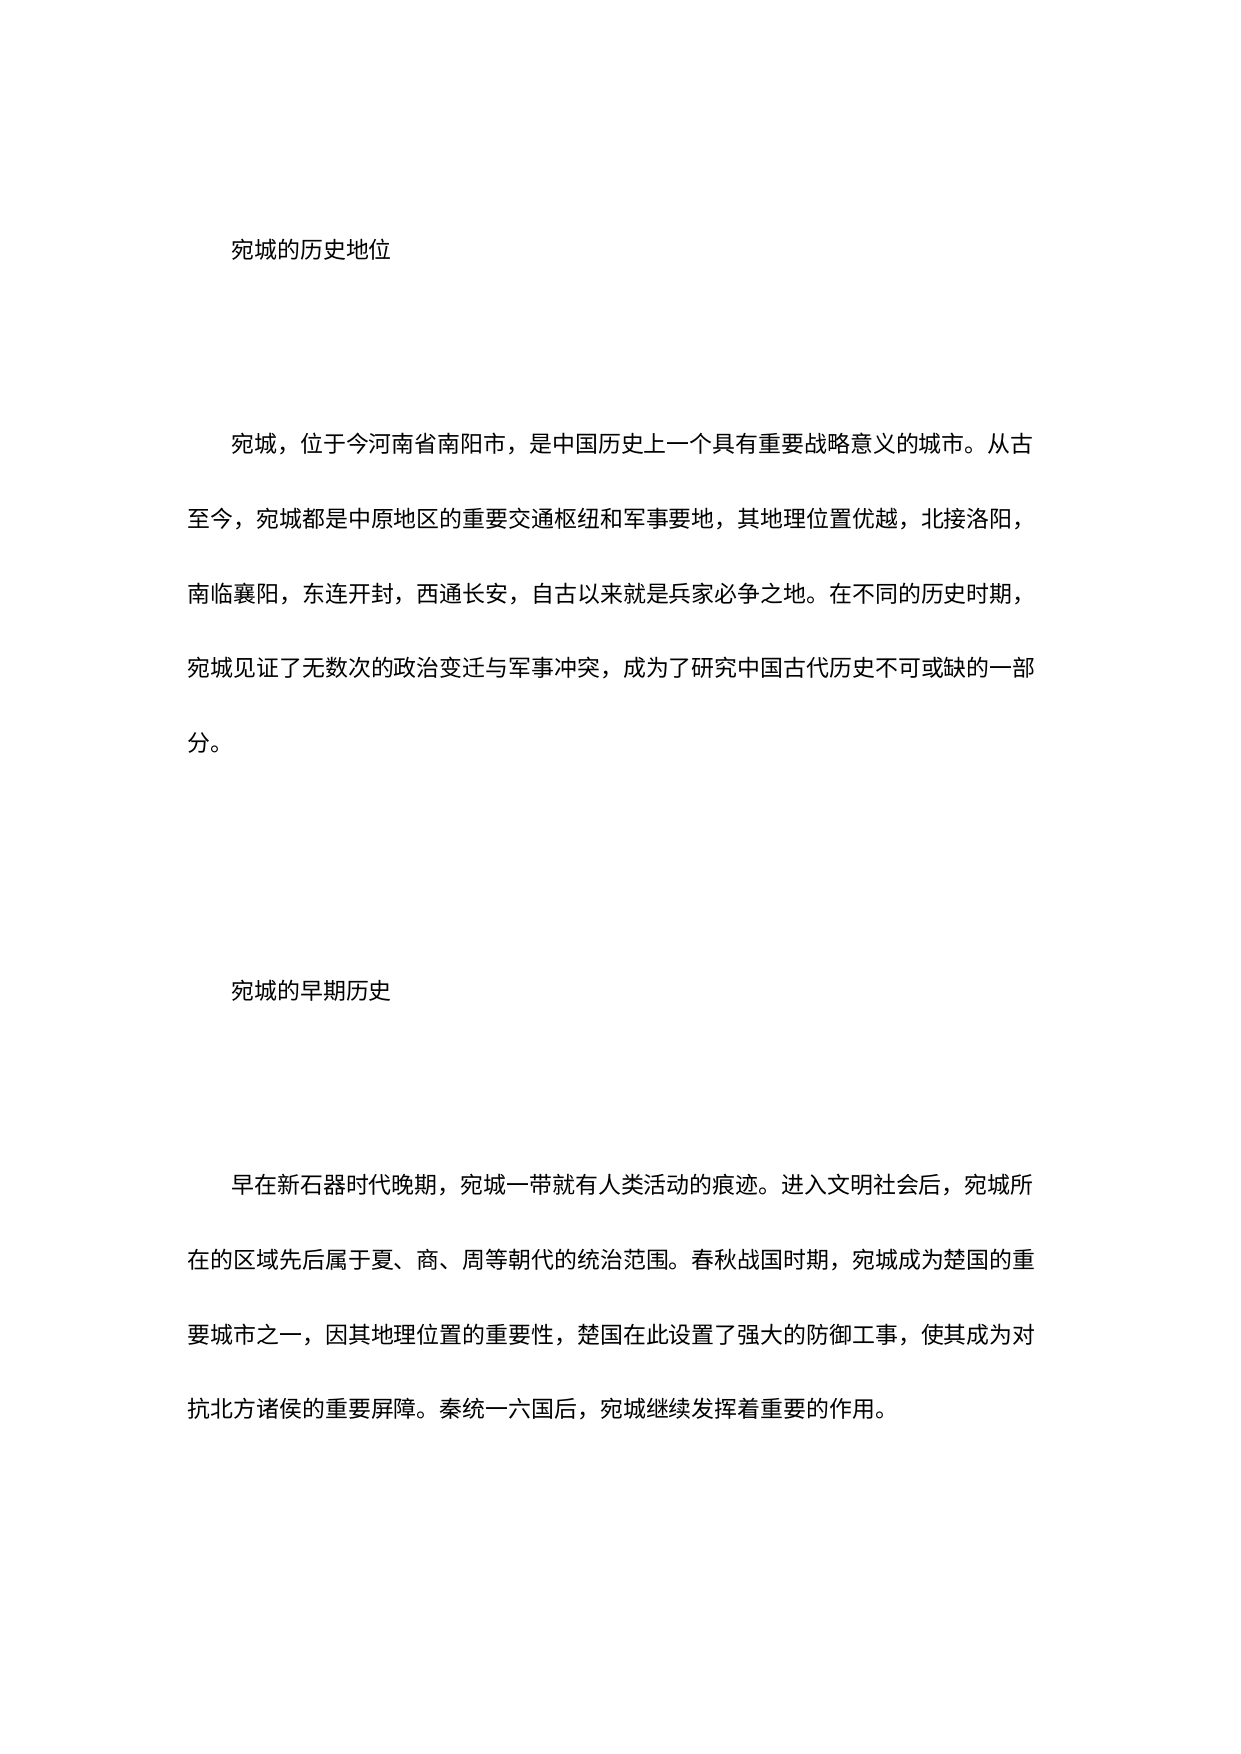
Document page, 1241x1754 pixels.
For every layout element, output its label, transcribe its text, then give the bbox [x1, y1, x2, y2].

text 宛城，位于今河南省南阳市，是中国历史上一个具有重要战略意义的城市。从古至今，宛城都是中原地区的重要交通枢纽和军事要地，其地理位置优越，北接洛阳，南临襄阳，东连开封，西通长安，自古以来就是兵家必争之地。在不同的历史时期，宛城见证了无数次的政治变迁与军事冲突，成为了研究中国古代历史不可或缺的一部分。 [187, 410, 1053, 774]
text 宛城的早期历史 [187, 957, 1053, 1022]
text 早在新石器时代晚期，宛城一带就有人类活动的痕迹。进入文明社会后，宛城所在的区域先后属于夏、商、周等朝代的统治范围。春秋战国时期，宛城成为楚国的重要城市之一，因其地理位置的重要性，楚国在此设置了强大的防御工事，使其成为对抗北方诸侯的重要屏障。秦统一六国后，宛城继续发挥着重要的作用。 [187, 1151, 1053, 1441]
text 宛城的历史地位 [187, 216, 1053, 281]
